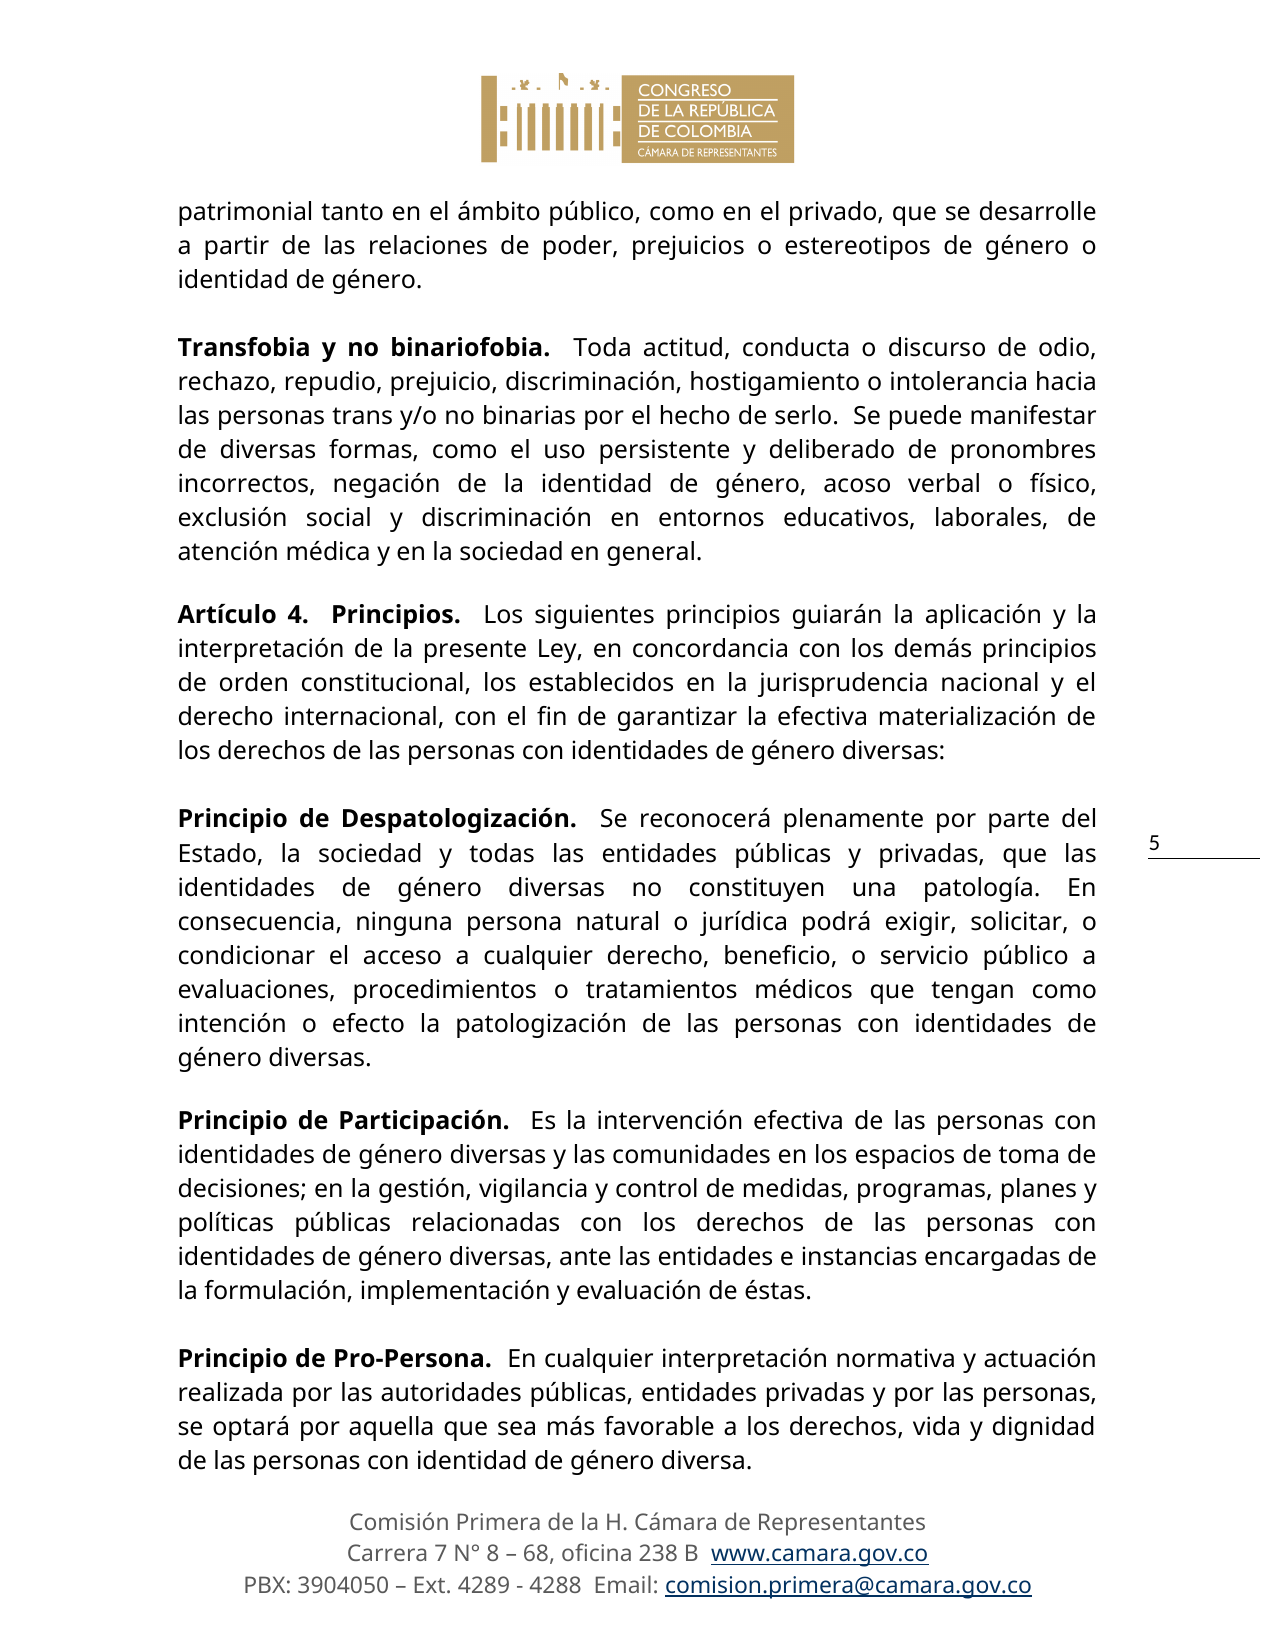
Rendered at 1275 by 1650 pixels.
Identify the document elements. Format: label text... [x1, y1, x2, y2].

text Artículo 4. Principios. Los siguientes principios guiarán la aplicación y la interpretación de la presente Ley, en concordancia con los demás principios de orden constitucional, los establecidos en la jurisprudencia nacional y el derecho internacional, con el fin de garantizar la efectiva materialización de los derechos de las personas con identidades de género diversas: [177, 597, 1098, 767]
text Principio de Pro-Persona. En cualquier interpretación normativa y actuación realizada por las autoridades públicas, entidades privadas y por las personas, se optará por aquella que sea más favorable a los derechos, vida y dignidad de las personas con identidad de género diversa. [177, 1341, 1098, 1477]
text Transfobia y no binariofobia. Toda actitud, conducta o discurso de odio, rechazo, repudio, prejuicio, discriminación, hostigamiento o intolerancia hacia las personas trans y/o no binarias por el hecho de serlo. Se puede manifestar de diversas formas, como el uso persistente y deliberado de pronombres incorrectos, negación de la identidad de género, acoso verbal o físico, exclusión social y discriminación en entornos educativos, laborales, de atención médica y en la sociedad en general. [177, 329, 1098, 568]
picture [478, 73, 797, 166]
text Principio de Despatologización. Se reconocerá plenamente por parte del Estado, la sociedad y todas las entidades públicas y privadas, que las identidades de género diversas no constituyen una patología. En consecuencia, ninguna persona natural o jurídica podrá exigir, solicitar, o condicionar el acceso a cualquier derecho, beneficio, o servicio público a evaluaciones, procedimientos o tratamientos médicos que tengan como intención o efecto la patologización de las personas con identidades de género diversas. [177, 801, 1098, 1074]
text Principio de Participación. Es la intervención efectiva de las personas con identidades de género diversas y las comunidades en los espacios de toma de decisiones; en la gestión, vigilancia y control de medidas, programas, planes y políticas públicas relacionadas con los derechos de las personas con identidades de género diversas, ante las entidades e instancias encargadas de la formulación, implementación y evaluación de éstas. [177, 1102, 1098, 1307]
